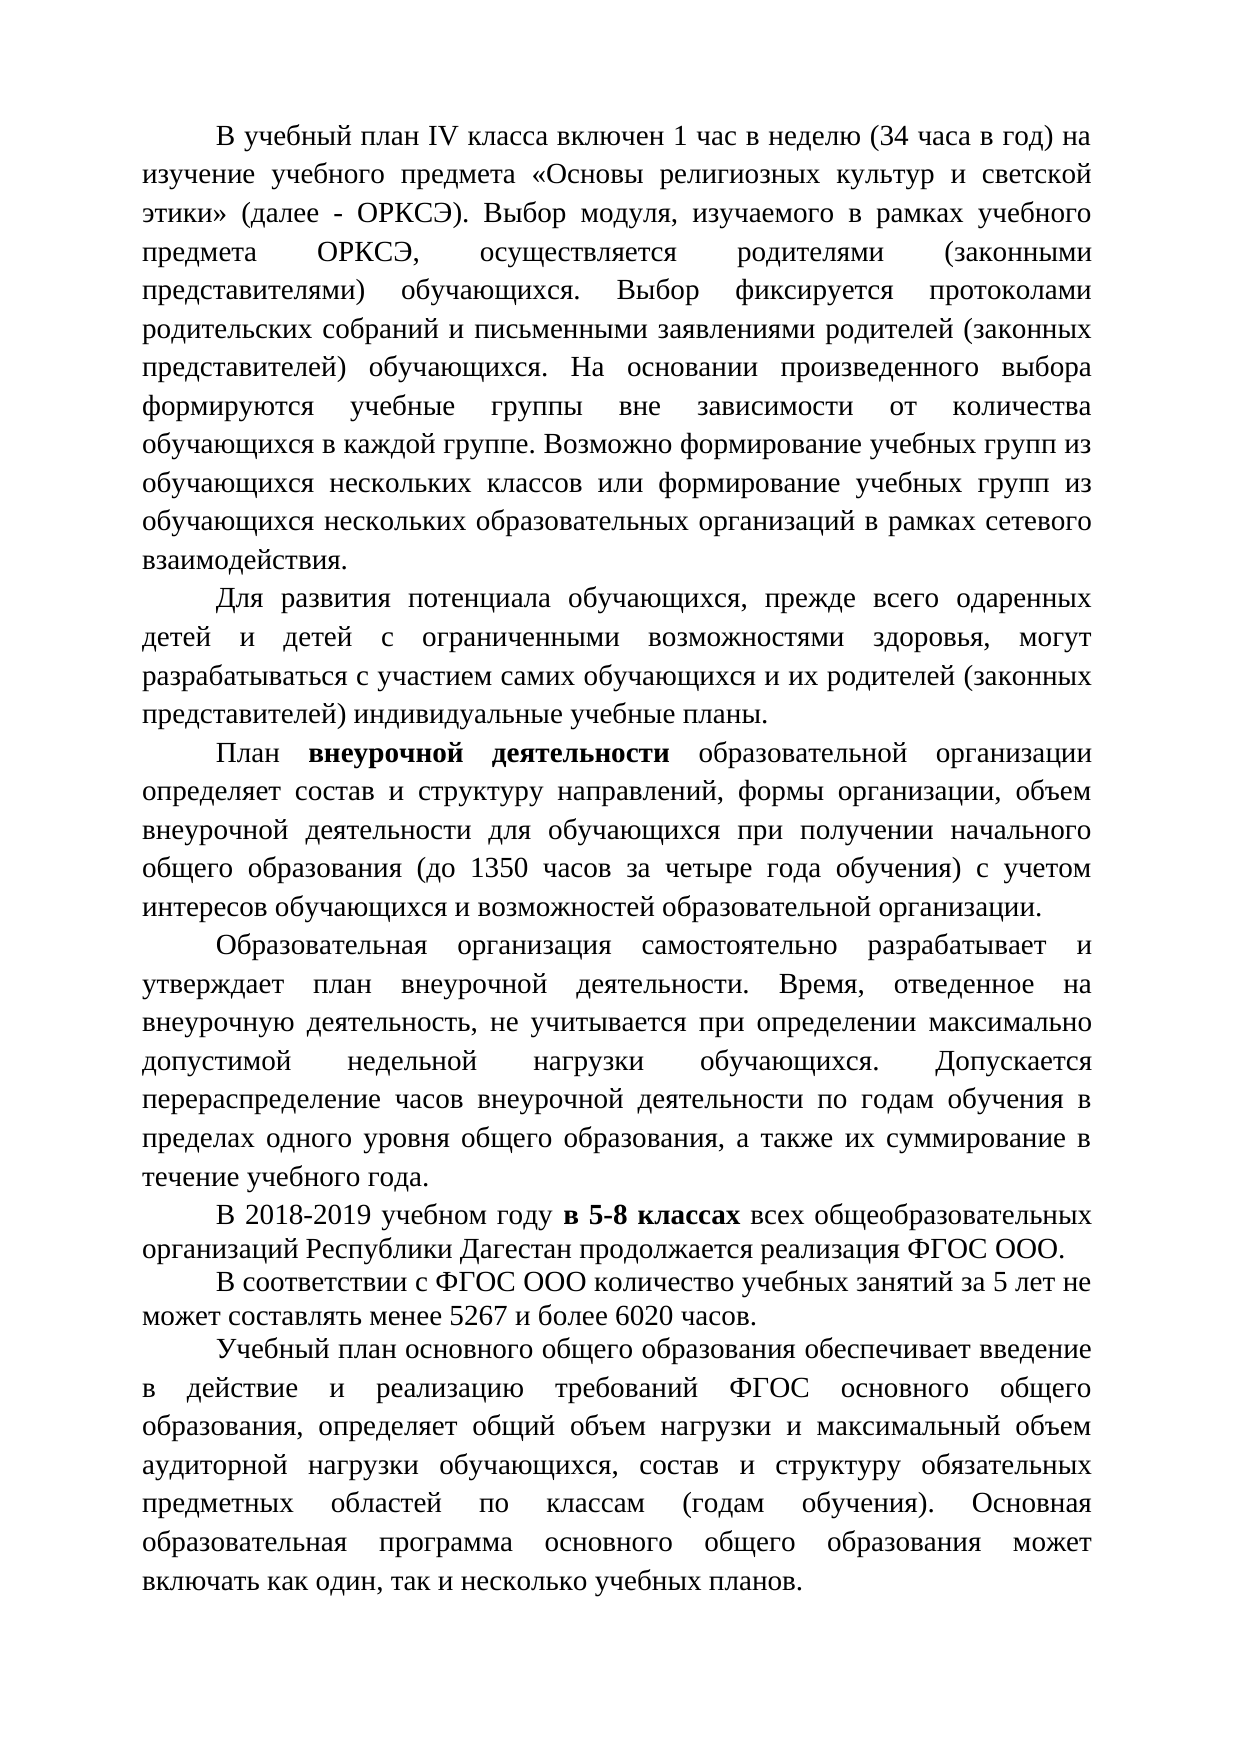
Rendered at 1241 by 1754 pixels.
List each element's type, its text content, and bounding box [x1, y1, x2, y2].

text В учебный план IV класса включен 1 час в неделю (34 часа в год) на изучение учебного предмета «Основы религиозных культур и светской этики» (далее - ОРКСЭ). Выбор модуля, изучаемого в рамках учебного предмета ОРКСЭ, осуществляется родителями (законными представителями) обучающихся. Выбор фиксируется протоколами родительских собраний и письменными заявлениями родителей (законных представителей) обучающихся. На основании произведенного выбора формируются учебные группы вне зависимости от количества обучающихся в каждой группе. Возможно формирование учебных групп из обучающихся нескольких классов или формирование учебных групп из обучающихся нескольких образовательных организаций в рамках сетевого взаимодействия. [142, 118, 1092, 576]
text Для развития потенциала обучающихся, прежде всего одаренных детей и детей с ограниченными возможностями здоровья, могут разрабатываться с участием самих обучающихся и их родителей (законных представителей) индивидуальные учебные планы. [142, 581, 1092, 730]
text В 2018-2019 учебном году в 5-8 классах всех общеобразовательных организаций Республики Дагестан продолжается реализация ФГОС ООО. [142, 1197, 1092, 1264]
text В соответствии с ФГОС ООО количество учебных занятий за 5 лет не может составлять менее 5267 и более 6020 часов. [142, 1264, 1092, 1331]
text Учебный план основного общего образования обеспечивает введение в действие и реализацию требований ФГОС основного общего образования, определяет общий объем нагрузки и максимальный объем аудиторной нагрузки обучающихся, состав и структуру обязательных предметных областей по классам (годам обучения). Основная образовательная программа основного общего образования может включать как один, так и несколько учебных планов. [142, 1331, 1092, 1596]
text Образовательная организация самостоятельно разрабатывает и утверждает план внеурочной деятельности. Время, отведенное на внеурочную деятельность, не учитывается при определении максимально допустимой недельной нагрузки обучающихся. Допускается перераспределение часов внеурочной деятельности по годам обучения в пределах одного уровня общего образования, а также их суммирование в течение учебного года. [142, 927, 1092, 1192]
text План внеурочной деятельности образовательной организации определяет состав и структуру направлений, формы организации, объем внеурочной деятельности для обучающихся при получении начального общего образования (до 1350 часов за четыре года обучения) с учетом интересов обучающихся и возможностей образовательной организации. [142, 735, 1092, 922]
